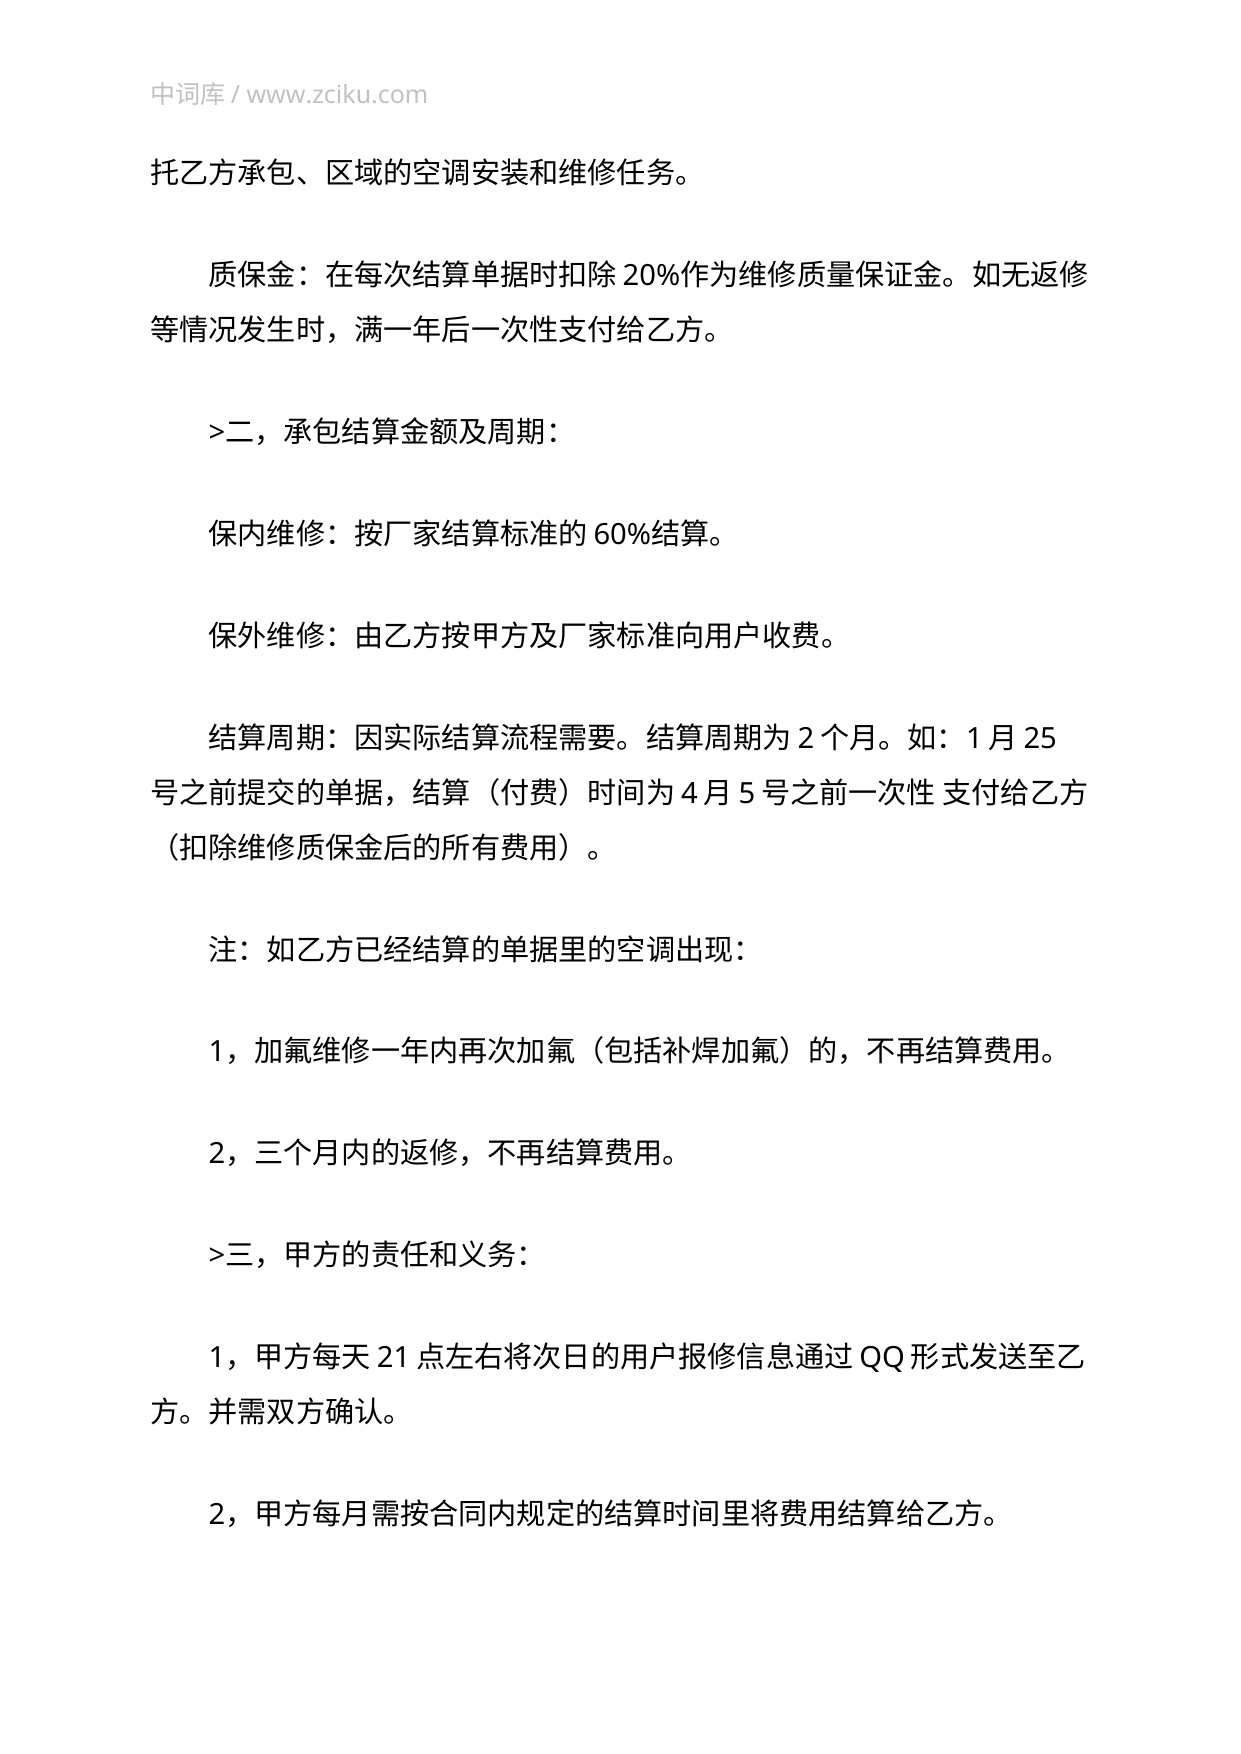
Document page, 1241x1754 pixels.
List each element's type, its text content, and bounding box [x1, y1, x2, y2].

text 1，加氟维修一年内再次加氟（包括补焊加氟）的，不再结算费用。 [150, 1028, 1090, 1070]
text 保内维修：按厂家结算标准的60%结算。 [150, 511, 1090, 553]
text >三，甲方的责任和义务： [150, 1232, 1090, 1274]
text 2，甲方每月需按合同内规定的结算时间里将费用结算给乙方。 [150, 1491, 1090, 1533]
text 质保金：在每次结算单据时扣除20%作为维修质量保证金。如无返修等情况发生时，满一年后一次性支付给乙方。 [150, 252, 1090, 349]
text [150, 150, 1090, 192]
text 2，三个月内的返修，不再结算费用。 [150, 1130, 1090, 1172]
text 注：如乙方已经结算的单据里的空调出现： [150, 926, 1090, 968]
text >二，承包结算金额及周期： [150, 408, 1090, 451]
text 结算周期：因实际结算流程需要。结算周期为2个月。如：1月25号之前提交的单据，结算（付费）时间为4月5号之前一次性 支付给乙方（扣除维修质保金后的所有费用）。 [150, 714, 1090, 867]
text 1，甲方每天21点左右将次日的用户报修信息通过QQ形式发送至乙方。并需双方确认。 [150, 1334, 1090, 1431]
text 保外维修：由乙方按甲方及厂家标准向用户收费。 [150, 612, 1090, 655]
